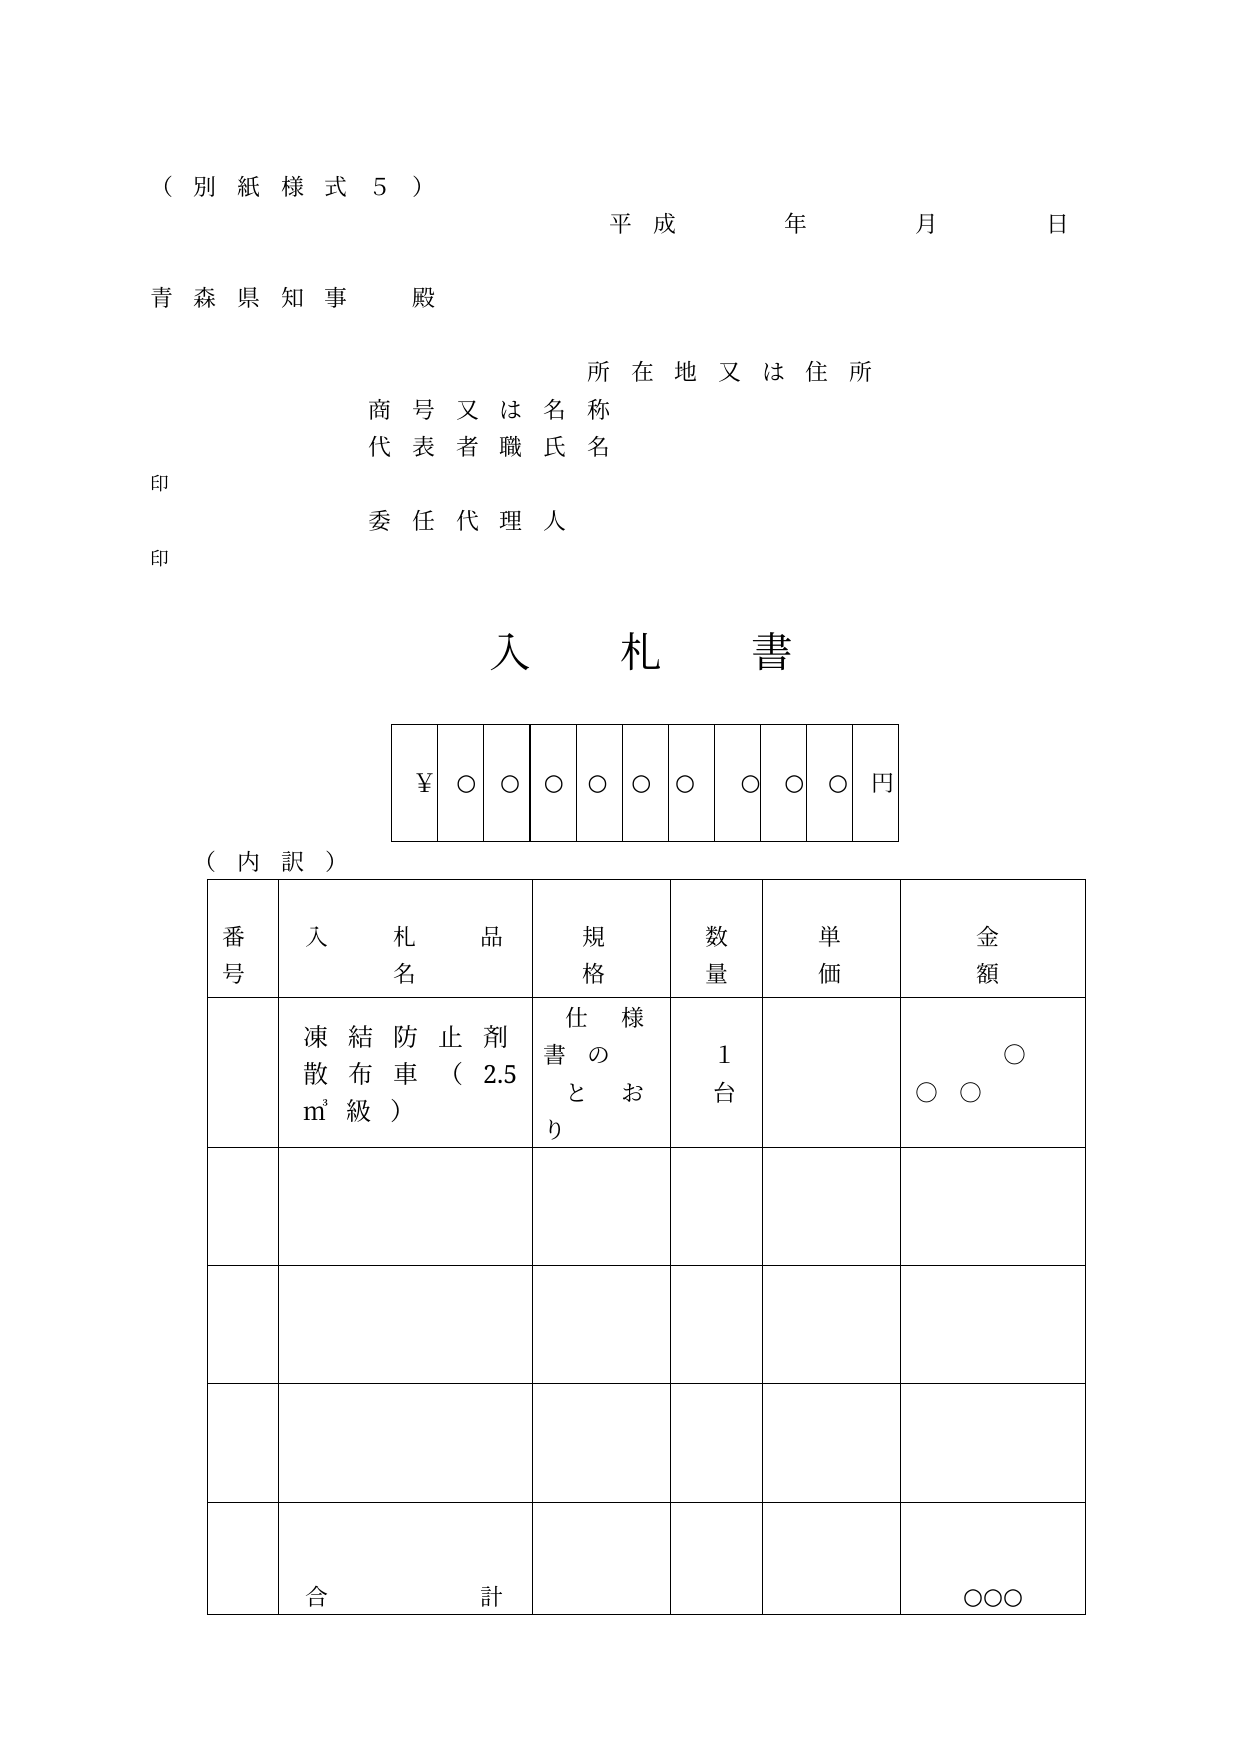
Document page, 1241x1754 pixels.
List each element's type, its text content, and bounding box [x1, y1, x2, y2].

text 所在地又は住所 [150, 352, 1090, 390]
table_cell [763, 1266, 900, 1383]
text （内訳） [150, 842, 1090, 879]
table_cell [208, 1384, 278, 1502]
table_cell ○○○ [901, 998, 1085, 1147]
text 委任代理人 印 [150, 501, 1090, 576]
table_cell [763, 1503, 900, 1614]
table_cell 合 計 [279, 1503, 532, 1614]
table_header 入 札 品 名 [279, 880, 532, 997]
table_header ○ [761, 725, 806, 841]
table_header 単 価 [763, 880, 900, 997]
table_cell 凍結防止剤散布車（2.5㎥級） [279, 998, 532, 1147]
table_cell [533, 1384, 670, 1502]
table_header 数量 [671, 880, 762, 997]
table_cell [671, 1266, 762, 1383]
table_cell [671, 1384, 762, 1502]
table_header ￥ [392, 725, 437, 841]
text 代表者職氏名 印 [150, 427, 1090, 501]
table_header ○ [531, 725, 576, 841]
table_cell [533, 1266, 670, 1383]
table_header 円 [853, 725, 898, 841]
table_header ○ [715, 725, 760, 841]
table_cell [901, 1148, 1085, 1265]
table_cell [208, 1503, 278, 1614]
table_cell [208, 1266, 278, 1383]
table_cell [901, 1266, 1085, 1383]
table_cell [279, 1148, 532, 1265]
table_cell [763, 1148, 900, 1265]
table_header ○ [669, 725, 714, 841]
table_cell [533, 1503, 670, 1614]
table_header ○ [577, 725, 622, 841]
table_cell 仕様書の とおり [533, 998, 670, 1147]
table_cell [208, 1148, 278, 1265]
table_cell [901, 1384, 1085, 1502]
table_cell [533, 1148, 670, 1265]
text 入 札 書 [150, 613, 1090, 687]
table_cell [671, 1148, 762, 1265]
table_header ○ [438, 725, 483, 841]
table_header ○ [623, 725, 668, 841]
text （別紙様式５） [150, 167, 1090, 204]
text 青森県知事 殿 [150, 278, 1090, 315]
table_header ○ [807, 725, 852, 841]
table_header 番号 [208, 880, 278, 997]
table_cell [208, 998, 278, 1147]
table_header ○ [484, 725, 529, 841]
table_cell １台 [671, 998, 762, 1147]
table_header 規 格 [533, 880, 670, 997]
table_cell [763, 1384, 900, 1502]
table_cell [279, 1266, 532, 1383]
table_cell [671, 1503, 762, 1614]
table_header 金 額 [901, 880, 1085, 997]
table_cell ○○○ [901, 1503, 1085, 1614]
table_cell [279, 1384, 532, 1502]
table_cell [763, 998, 900, 1147]
text 商号又は名称 [150, 390, 1090, 427]
text 平成 年 月 日 [150, 204, 1090, 241]
